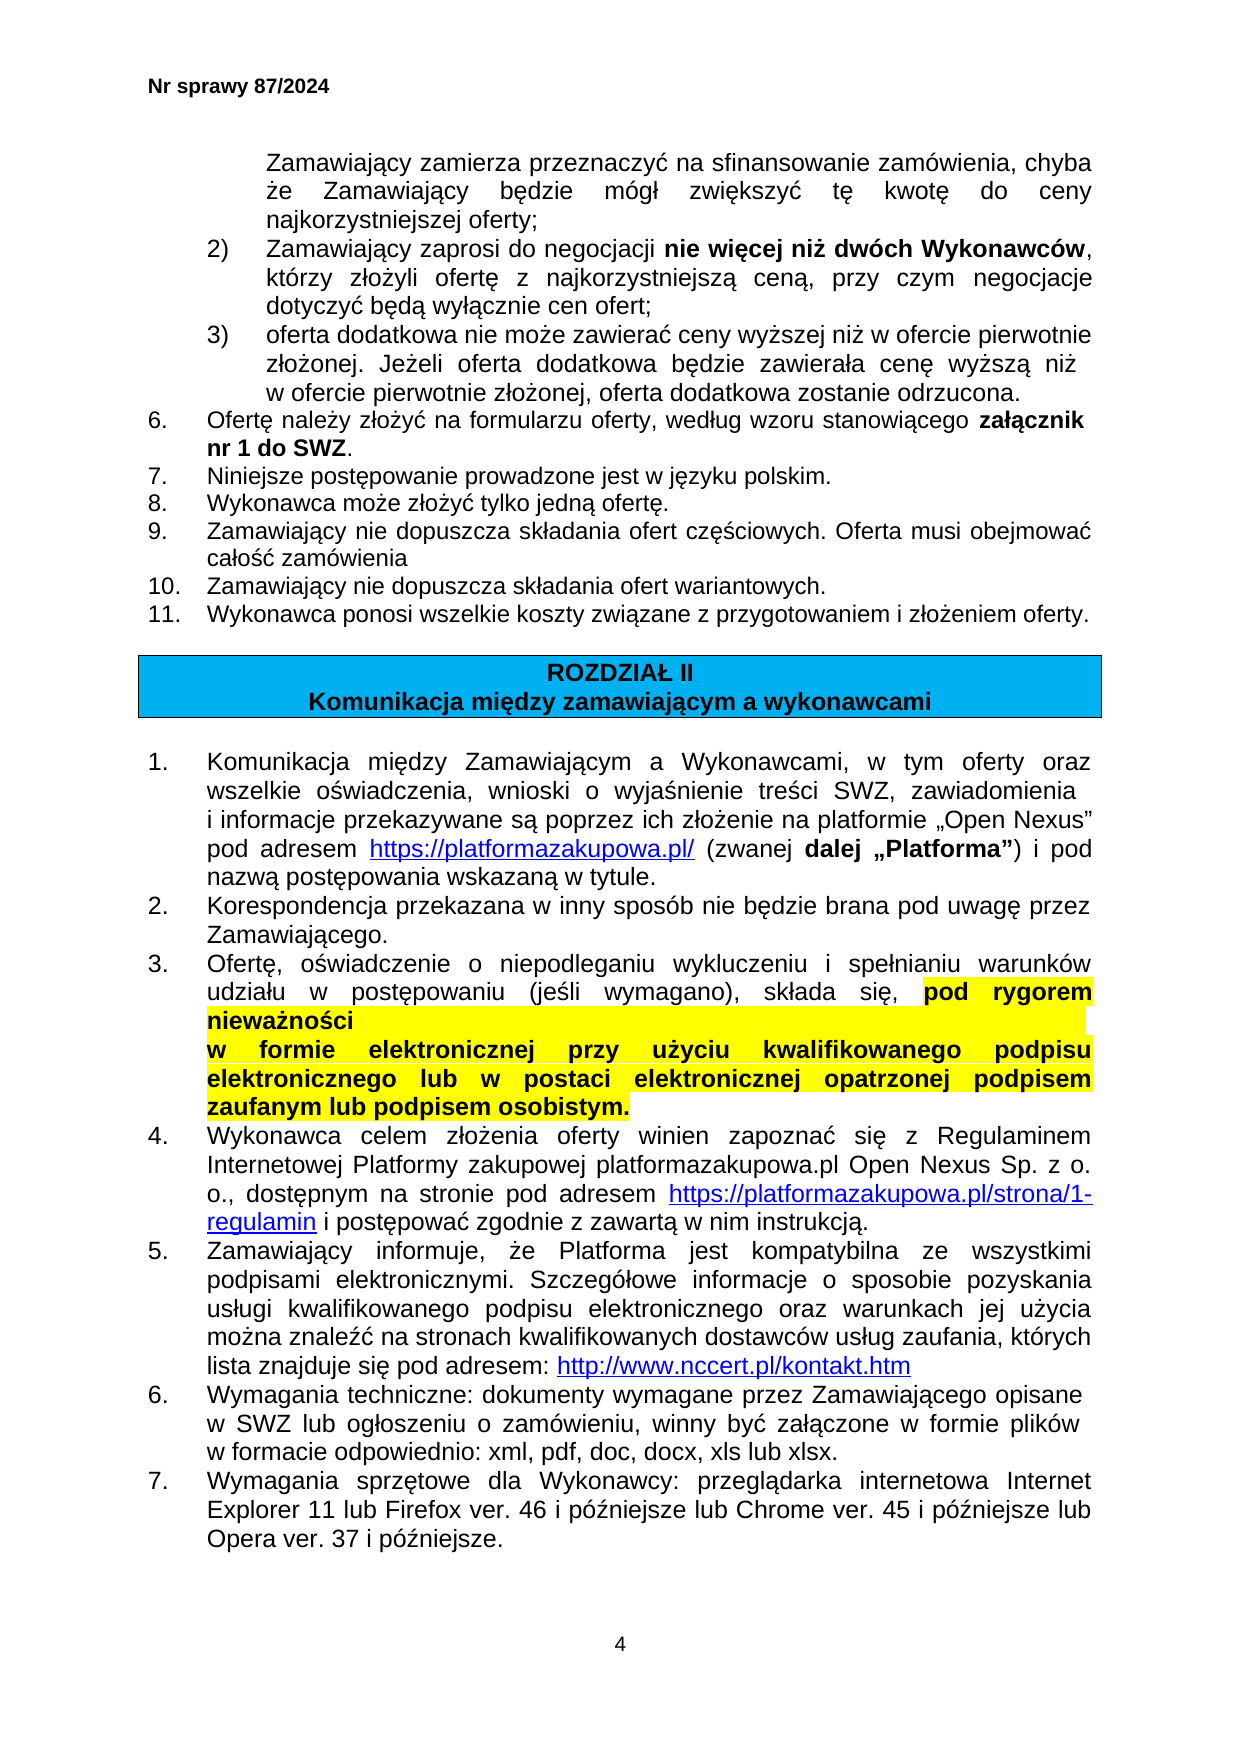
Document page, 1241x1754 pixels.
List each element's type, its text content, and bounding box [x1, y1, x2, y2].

list Wykonawca celem złożenia oferty winien zapoznać się z Regulaminem Internetowej Platformy zakupowej platformazakupowa.pl Open Nexus Sp. z o. o., dostępnym na stronie pod adresem https://platformazakupowa.pl/strona/1-regulamin i postępować zgodnie z zawartą w nim instrukcją. [148, 1121, 1093, 1236]
list oferta dodatkowa nie może zawierać ceny wyższej niż w ofercie pierwotnie złożonej. Jeżeli oferta dodatkowa będzie zawierała cenę wyższą niż w ofercie pierwotnie złożonej, oferta dodatkowa zostanie odrzucona. [207, 320, 1093, 406]
list Komunikacja między Zamawiającym a Wykonawcami, w tym oferty oraz wszelkie oświadczenia, wnioski o wyjaśnienie treści SWZ, zawiadomienia i informacje przekazywane są poprzez ich złożenie na platformie „Open Nexus” pod adresem https://platformazakupowa.pl/ (zwanej dalej „Platforma”) i pod nazwą postępowania wskazaną w tytule. [148, 747, 1093, 891]
subtitle ROZDZIAŁ II [139, 656, 1101, 683]
list Niniejsze postępowanie prowadzone jest w języku polskim. [148, 462, 1093, 489]
list Ofertę należy złożyć na formularzu oferty, według wzoru stanowiącego załącznik nr 1 do SWZ. [148, 406, 1093, 462]
list Wymagania sprzętowe dla Wykonawcy: przeglądarka internetowa Internet Explorer 11 lub Firefox ver. 46 i późniejsze lub Chrome ver. 45 i późniejsze lub Opera ver. 37 i późniejsze. [148, 1466, 1093, 1552]
list Ofertę, oświadczenie o niepodleganiu wykluczeniu i spełnianiu warunków udziału w postępowaniu (jeśli wymagano), składa się, pod rygorem nieważności w formie elektronicznej przy użyciu kwalifikowanego podpisu elektronicznego lub w postaci elektronicznej opatrzonej podpisem zaufanym lub podpisem osobistym. [148, 948, 1093, 1121]
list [207, 148, 1093, 234]
list Zamawiający nie dopuszcza składania ofert wariantowych. [148, 572, 1093, 599]
list Zamawiający informuje, że Platforma jest kompatybilna ze wszystkimi podpisami elektronicznymi. Szczegółowe informacje o sposobie pozyskania usługi kwalifikowanego podpisu elektronicznego oraz warunkach jej użycia można znaleźć na stronach kwalifikowanych dostawców usług zaufania, których lista znajduje się pod adresem: http://www.nccert.pl/kontakt.htm [148, 1236, 1093, 1380]
list Zamawiający zaprosi do negocjacji nie więcej niż dwóch Wykonawców, którzy złożyli ofertę z najkorzystniejszą ceną, przy czym negocjacje dotyczyć będą wyłącznie cen ofert; [207, 234, 1093, 320]
list Wykonawca ponosi wszelkie koszty związane z przygotowaniem i złożeniem oferty. [148, 599, 1093, 627]
list Wymagania techniczne: dokumenty wymagane przez Zamawiającego opisane w SWZ lub ogłoszeniu o zamówieniu, winny być załączone w formie plików w formacie odpowiednio: xml, pdf, doc, docx, xls lub xlsx. [148, 1380, 1093, 1466]
list Korespondencja przekazana w inny sposób nie będzie brana pod uwagę przez Zamawiającego. [148, 891, 1093, 948]
subtitle Komunikacja między zamawiającym a wykonawcami [139, 683, 1101, 717]
list Zamawiający nie dopuszcza składania ofert częściowych. Oferta musi obejmować całość zamówienia [148, 517, 1093, 572]
list Wykonawca może złożyć tylko jedną ofertę. [148, 489, 1093, 517]
